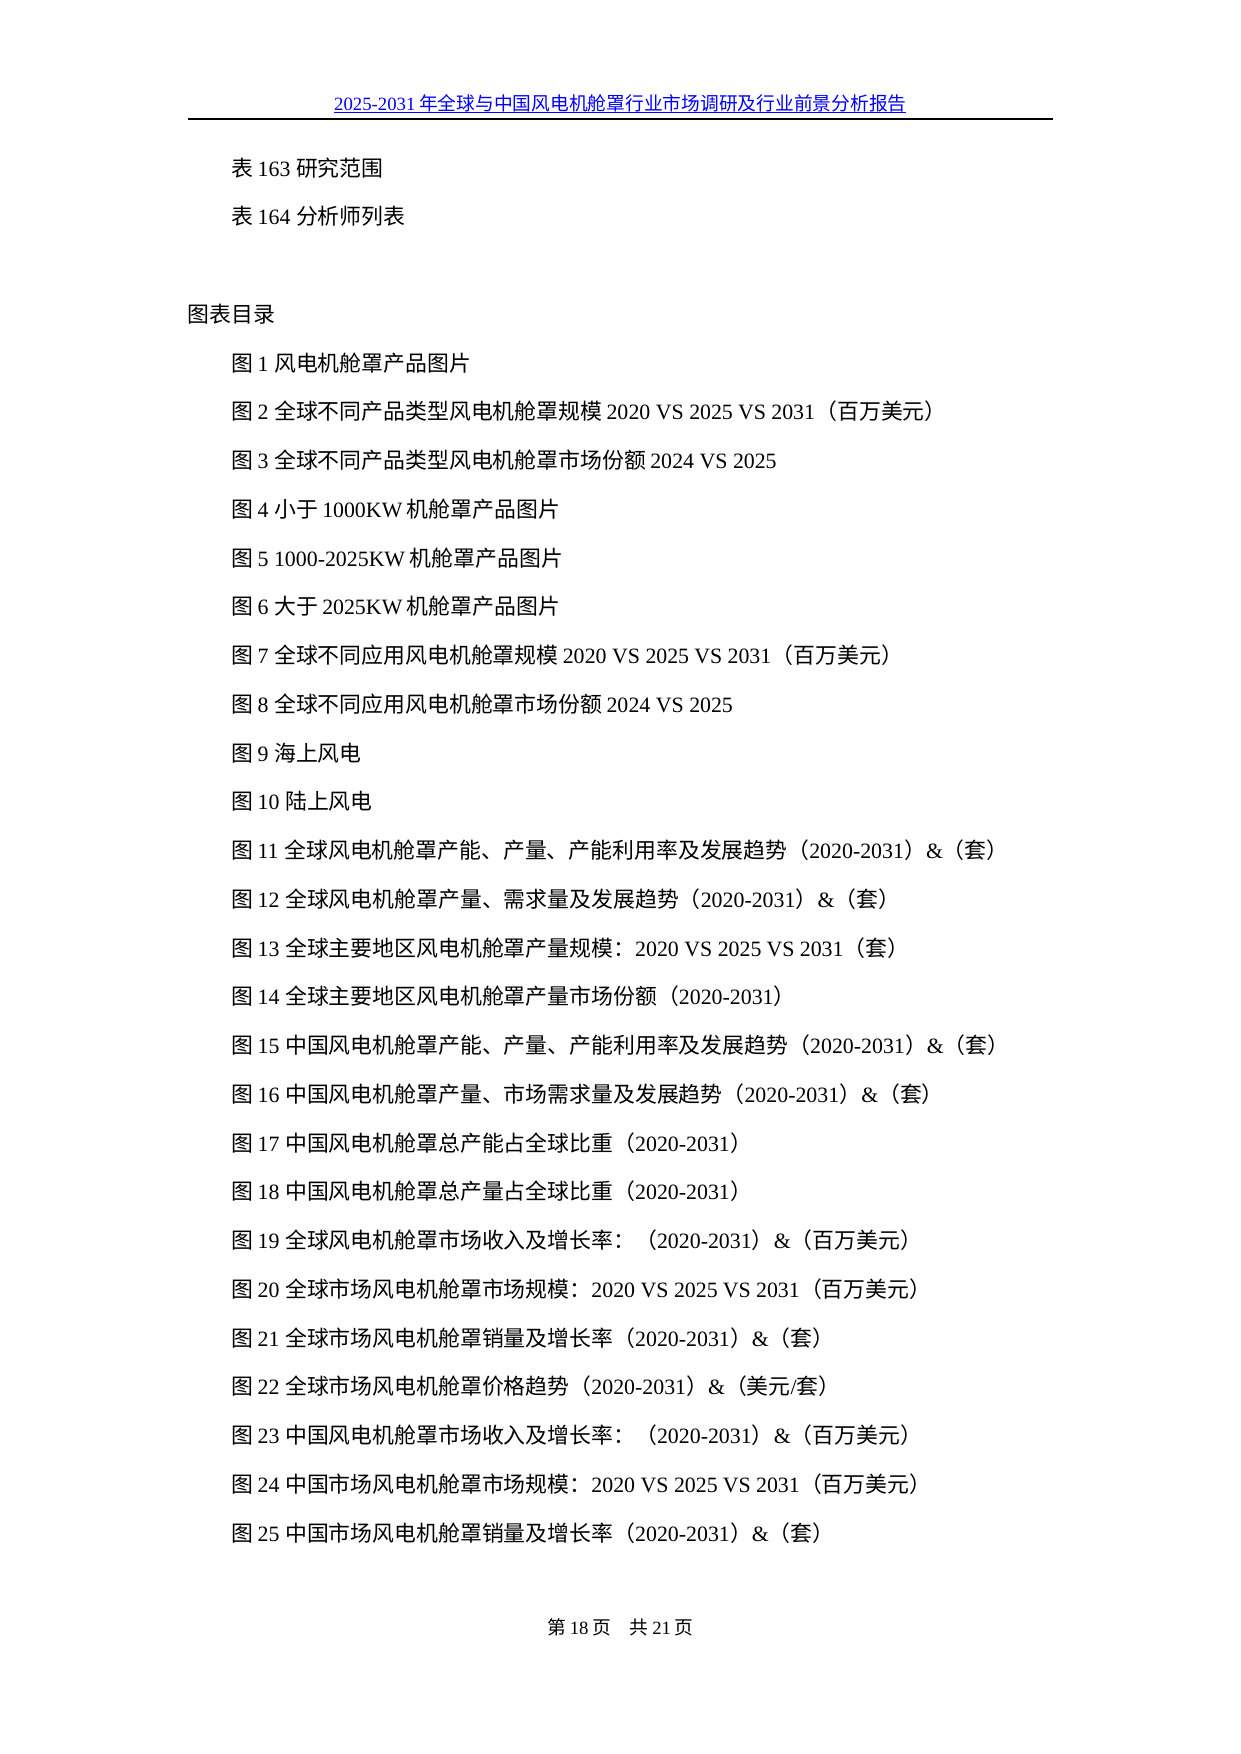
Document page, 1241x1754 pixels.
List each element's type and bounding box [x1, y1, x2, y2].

text [187, 150, 1053, 1548]
